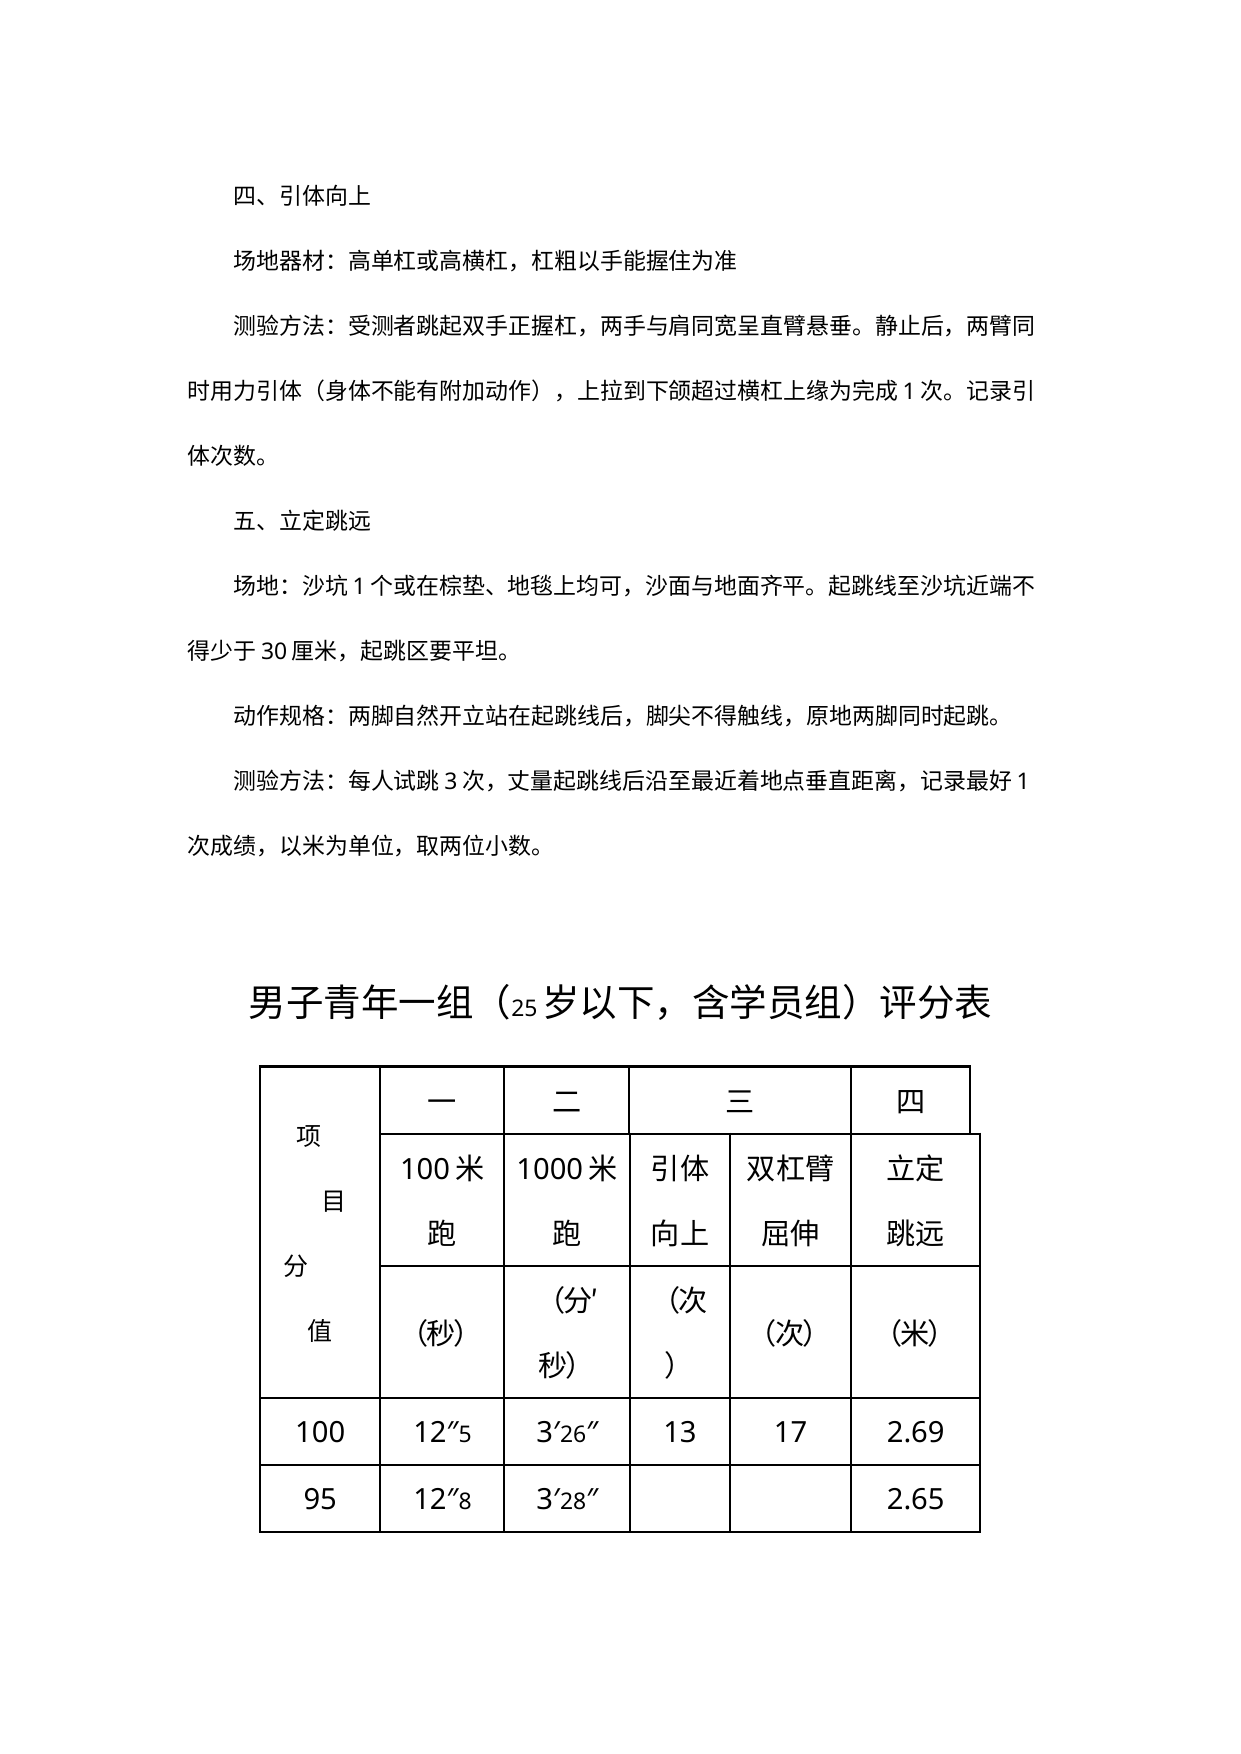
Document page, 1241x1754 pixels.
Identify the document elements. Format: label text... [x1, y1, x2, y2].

table_cell 17 [731, 1399, 850, 1464]
table_cell 立定 跳远 [852, 1135, 979, 1264]
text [187, 162, 1053, 877]
table_cell 13 [631, 1399, 729, 1464]
table_cell 2.69 [852, 1399, 979, 1464]
table_header 二 [505, 1068, 628, 1132]
text 男子青年一组（25岁以下，含学员组）评分表 [187, 968, 1053, 1033]
table_cell 2.65 [852, 1466, 979, 1531]
table_header [971, 1065, 980, 1132]
table_cell 12″8 [381, 1466, 503, 1531]
table_cell 双杠臂屈伸 [731, 1135, 850, 1264]
table_cell 100 [261, 1399, 379, 1464]
table_cell （次） [731, 1267, 850, 1397]
table_cell [731, 1466, 850, 1531]
table_cell （次） [631, 1267, 729, 1397]
table_cell 95 [261, 1466, 379, 1531]
table_cell （米） [852, 1267, 979, 1397]
table_cell （分′秒） [505, 1267, 629, 1397]
table_header 项 目 分 值 [261, 1068, 379, 1397]
table_header 四 [852, 1068, 969, 1132]
table_header 三 [630, 1068, 850, 1132]
table_cell 3′26″ [505, 1399, 629, 1464]
table_header 一 [381, 1068, 503, 1132]
table_cell 1000米跑 [505, 1135, 629, 1264]
table_cell 12″5 [381, 1399, 503, 1464]
table_cell 100米跑 [381, 1135, 503, 1264]
table_cell 3′28″ [505, 1466, 629, 1531]
table_cell [631, 1466, 729, 1531]
table_cell 引体向上 [631, 1135, 729, 1264]
table_cell （秒） [381, 1267, 503, 1397]
